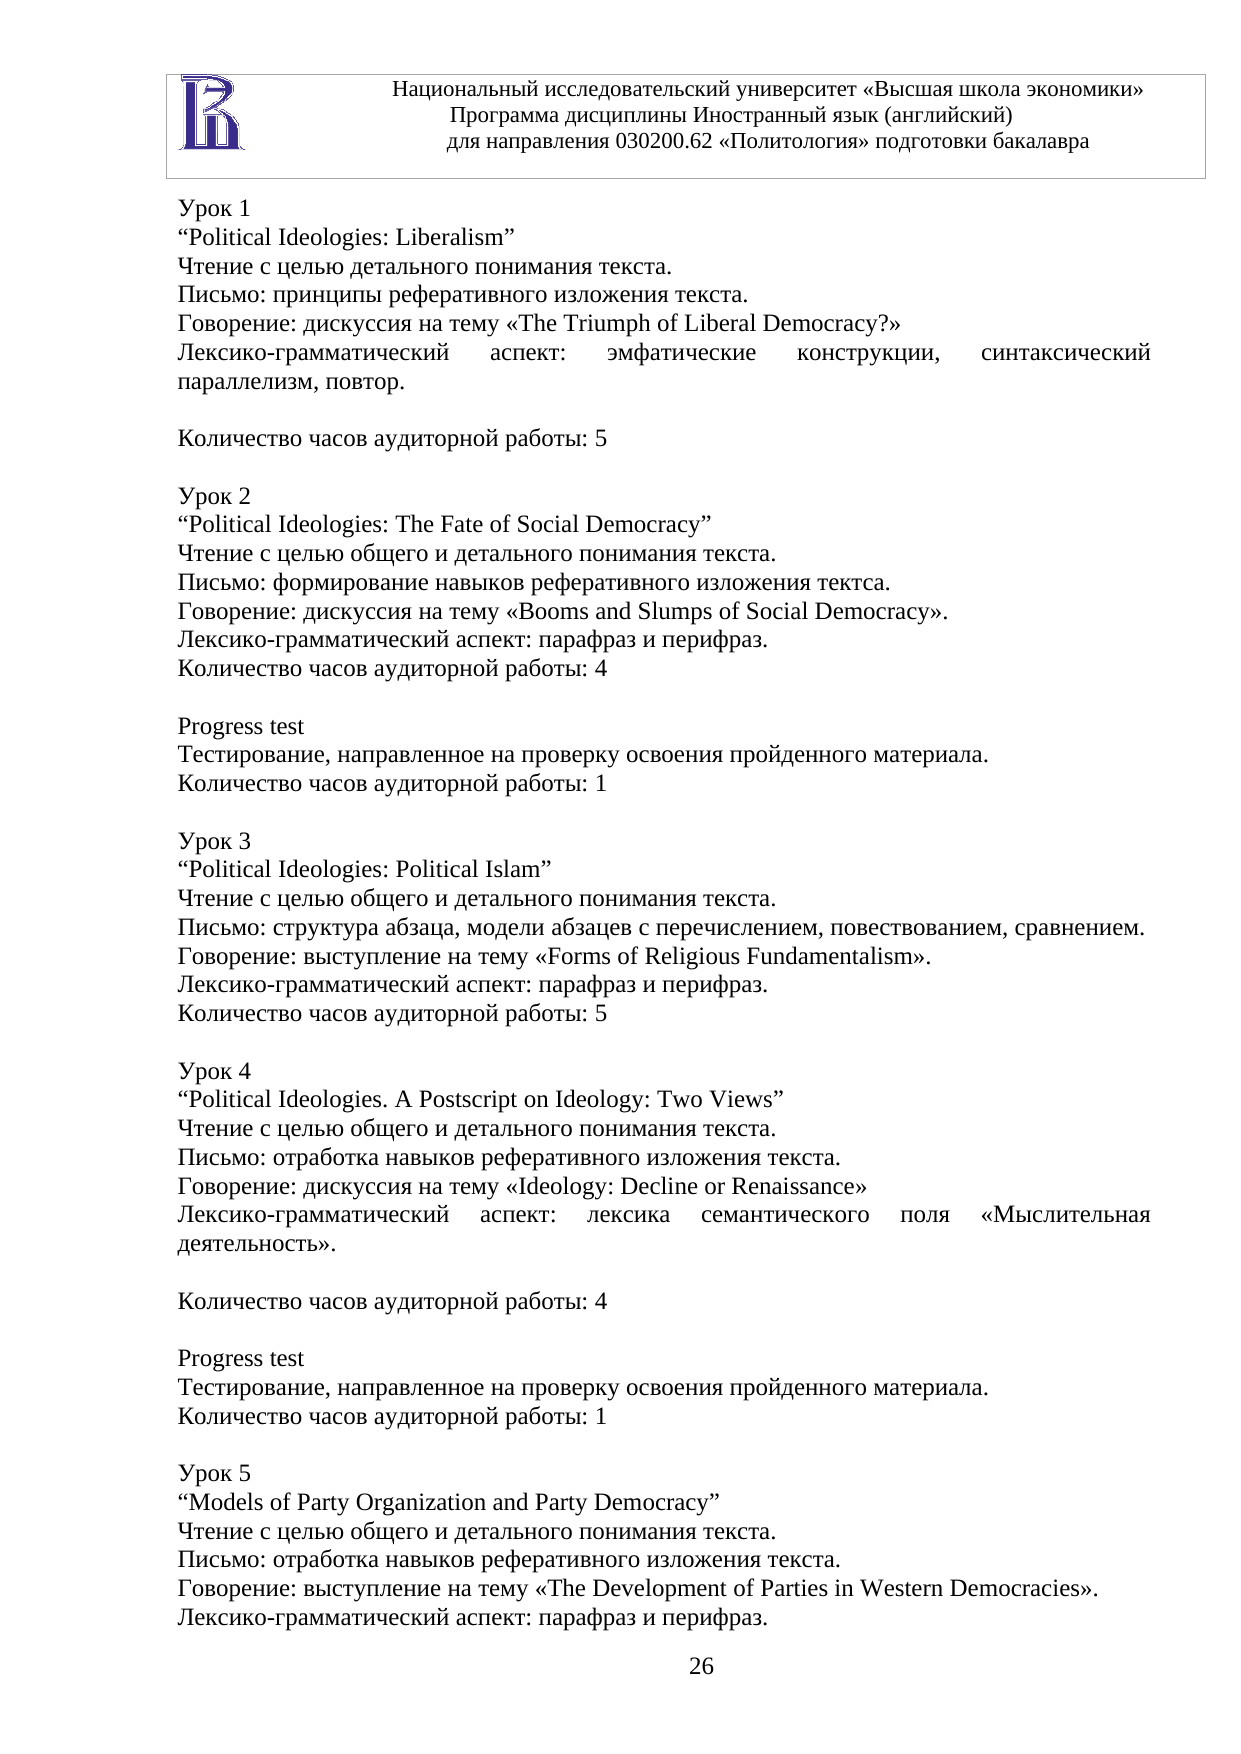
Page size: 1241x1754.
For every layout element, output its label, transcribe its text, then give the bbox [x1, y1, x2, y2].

text Тестирование, направленное на проверку освоения пройденного материала. [177, 1372, 1160, 1401]
list “Political Ideologies. A Postscript on Ideology: Two Views” [177, 1084, 1152, 1113]
text Количество часов аудиторной работы: 5 [177, 423, 1152, 452]
list Письмо: формирование навыков реферативного изложения тектса. [177, 567, 1152, 596]
list Письмо: отработка навыков реферативного изложения текста. [177, 1544, 1152, 1573]
list Чтение с целью общего и детального понимания текста. [177, 1113, 1152, 1142]
text Количество часов аудиторной работы: 1 [177, 768, 1152, 797]
list Лексико-грамматический аспект: парафраз и перифраз. [177, 624, 1152, 653]
list Письмо: отработка навыков реферативного изложения текста. [177, 1142, 1152, 1171]
picture [177, 74, 246, 150]
list Говорение: дискуссия на тему «Booms and Slumps of Social Democracy». [177, 596, 1152, 624]
list Лексико-грамматический аспект: парафраз и перифраз. [177, 969, 1152, 998]
list Урок 3 [177, 826, 1152, 854]
list Урок 1 [177, 193, 1152, 222]
text Количество часов аудиторной работы: 5 [177, 998, 1152, 1027]
list Урок 5 [177, 1458, 1152, 1487]
list Говорение: выступление на тему «The Development of Parties in Western Democracies». [177, 1573, 1152, 1602]
list Чтение с целью общего и детального понимания текста. [177, 883, 1152, 912]
list Говорение: выступление на тему «Forms of Religious Fundamentalism». [177, 941, 1152, 969]
list Письмо: структура абзаца, модели абзацев с перечислением, повествованием, сравнением. [177, 912, 1152, 941]
text Количество часов аудиторной работы: 4 [177, 1286, 1152, 1314]
list Progress test [177, 1343, 1152, 1372]
list “Political Ideologies: The Fate of Social Democracy” [177, 509, 1152, 538]
list Чтение с целью общего и детального понимания текста. [177, 538, 1152, 567]
text Количество часов аудиторной работы: 4 [177, 653, 1152, 682]
list “Political Ideologies: Liberalism” [177, 222, 1152, 251]
list Урок 2 [177, 481, 1152, 509]
list Говорение: дискуссия на тему «Ideology: Decline or Renaissance» [177, 1171, 1152, 1199]
list Progress test [177, 711, 1152, 739]
list Лексико-грамматический аспект: эмфатические конструкции, синтаксический параллелизм, повтор. [177, 337, 1152, 394]
list “Political Ideologies: Political Islam” [177, 854, 1152, 883]
list “Models of Party Organization and Party Democracy” [177, 1487, 1152, 1516]
text Количество часов аудиторной работы: 1 [177, 1401, 1152, 1429]
list Письмо: принципы реферативного изложения текста. [177, 279, 1152, 308]
list Чтение с целью общего и детального понимания текста. [177, 1516, 1152, 1544]
list Лексико-грамматический аспект: парафраз и перифраз. [177, 1602, 1152, 1631]
text Тестирование, направленное на проверку освоения пройденного материала. [177, 739, 1160, 768]
list Урок 4 [177, 1056, 1152, 1084]
list Лексико-грамматический аспект: лексика семантического поля «Мыслительная деятельность». [177, 1199, 1152, 1257]
list Говорение: дискуссия на тему «The Triumph of Liberal Democracy?» [177, 308, 1152, 337]
list Чтение с целью детального понимания текста. [177, 251, 1152, 279]
